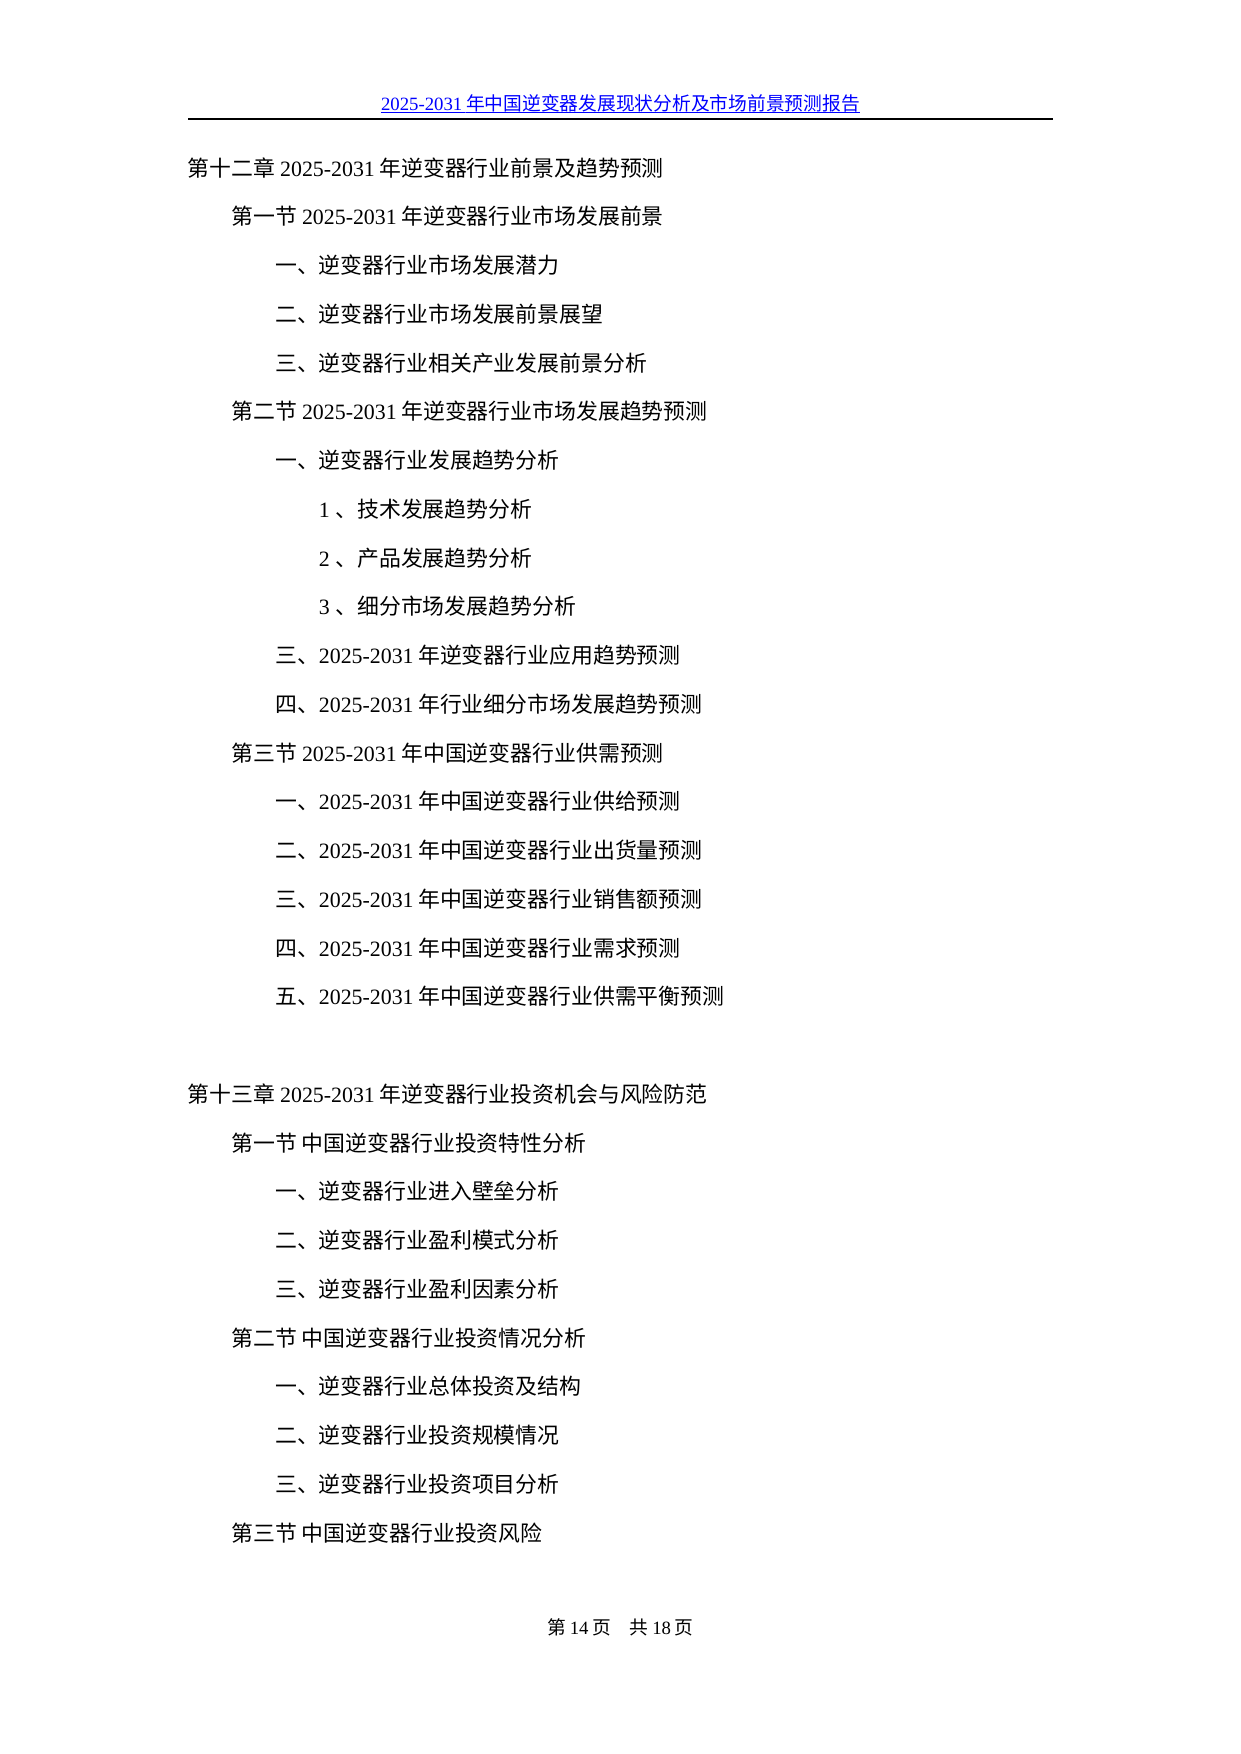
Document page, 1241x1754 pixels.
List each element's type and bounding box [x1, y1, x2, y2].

text [187, 150, 1053, 1548]
